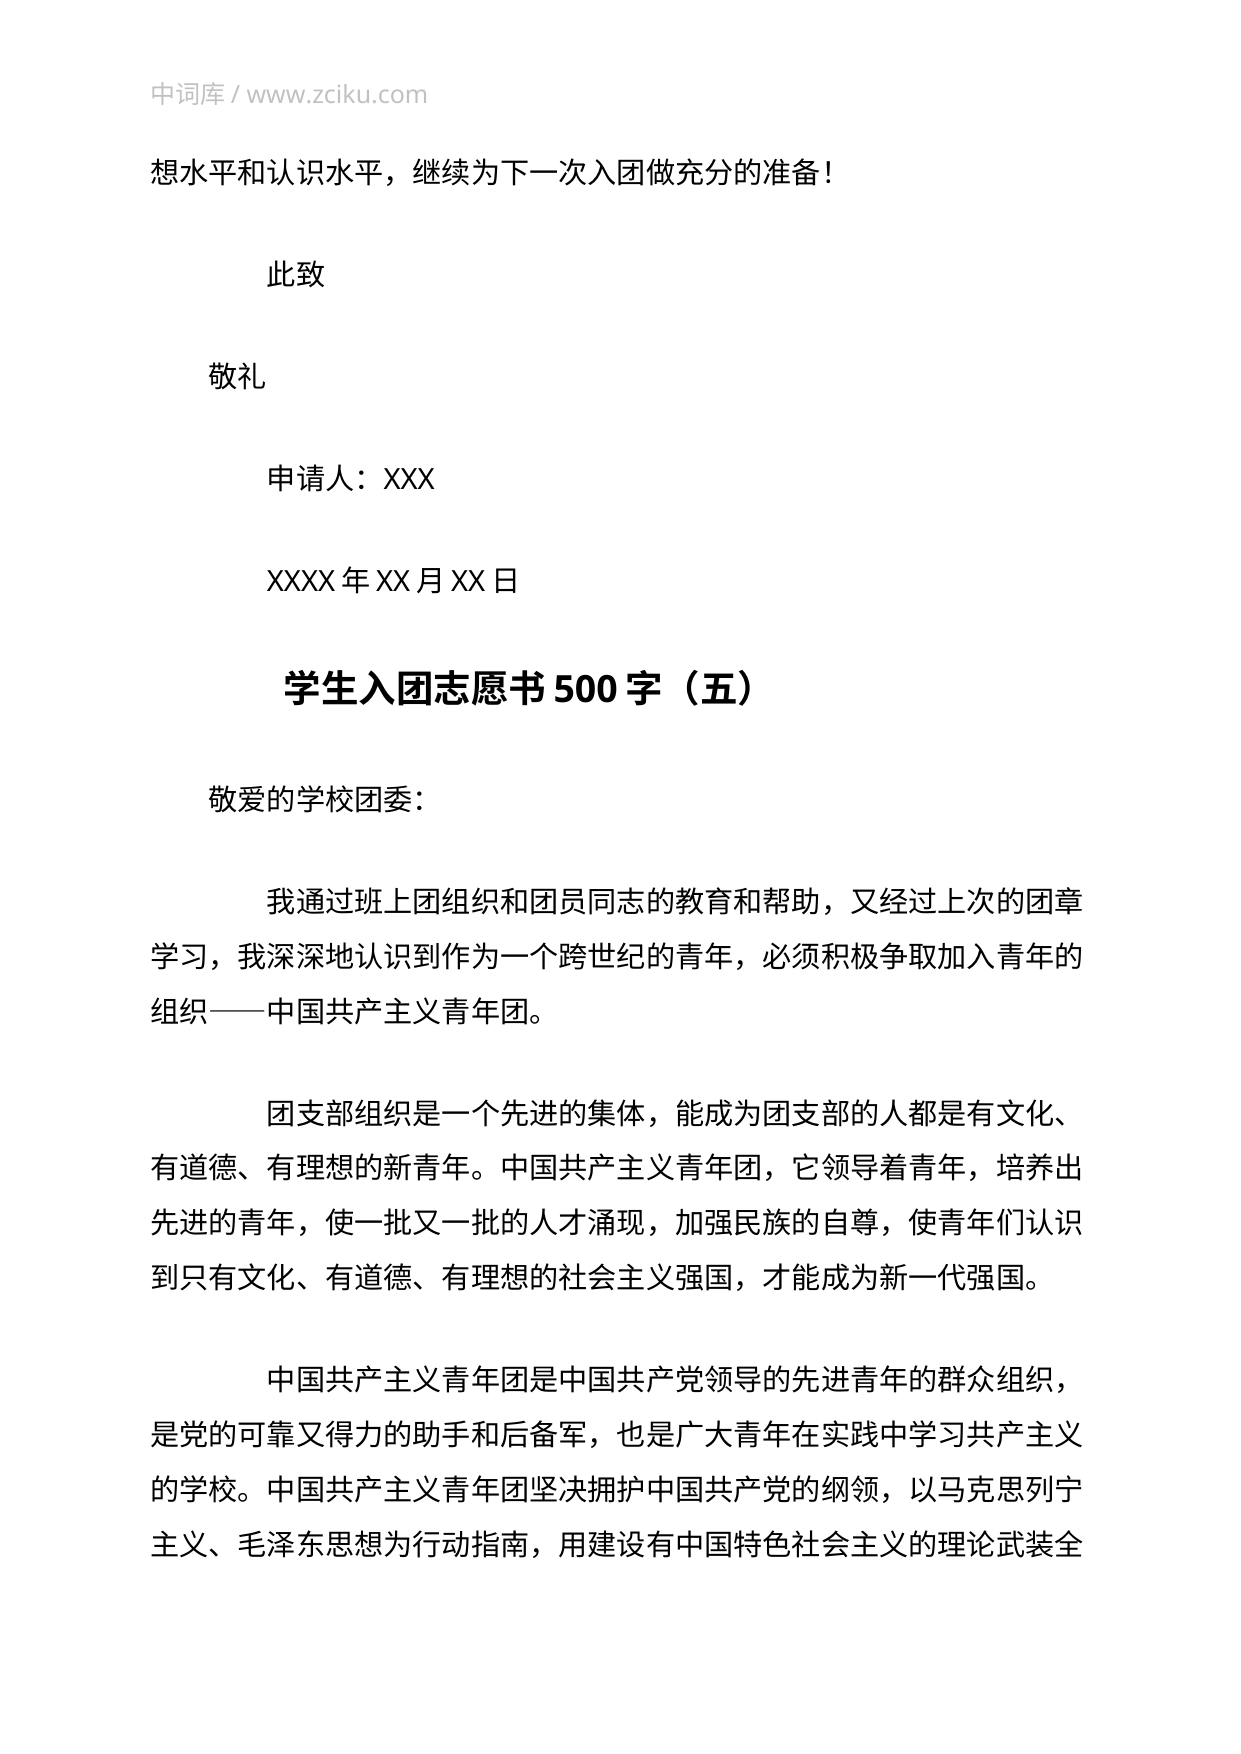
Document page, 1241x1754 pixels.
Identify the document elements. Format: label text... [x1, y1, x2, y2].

text XXXX年XX月XX日 [150, 557, 1090, 600]
text 申请人：XXX [150, 455, 1090, 498]
text 此致 [150, 252, 1090, 294]
text 敬爱的学校团委： [150, 777, 1090, 819]
text 敬礼 [150, 353, 1090, 396]
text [150, 150, 1090, 192]
text 学生入团志愿书500字（五） [150, 659, 1090, 714]
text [150, 1357, 1090, 1564]
text 团支部组织是一个先进的集体，能成为团支部的人都是有文化、有道德、有理想的新青年。中国共产主义青年团，它领导着青年，培养出先进的青年，使一批又一批的人才涌现，加强民族的自尊，使青年们认识到只有文化、有道德、有理想的社会主义强国，才能成为新一代强国。 [150, 1090, 1090, 1297]
text 我通过班上团组织和团员同志的教育和帮助，又经过上次的团章学习，我深深地认识到作为一个跨世纪的青年，必须积极争取加入青年的组织——中国共产主义青年团。 [150, 879, 1090, 1031]
